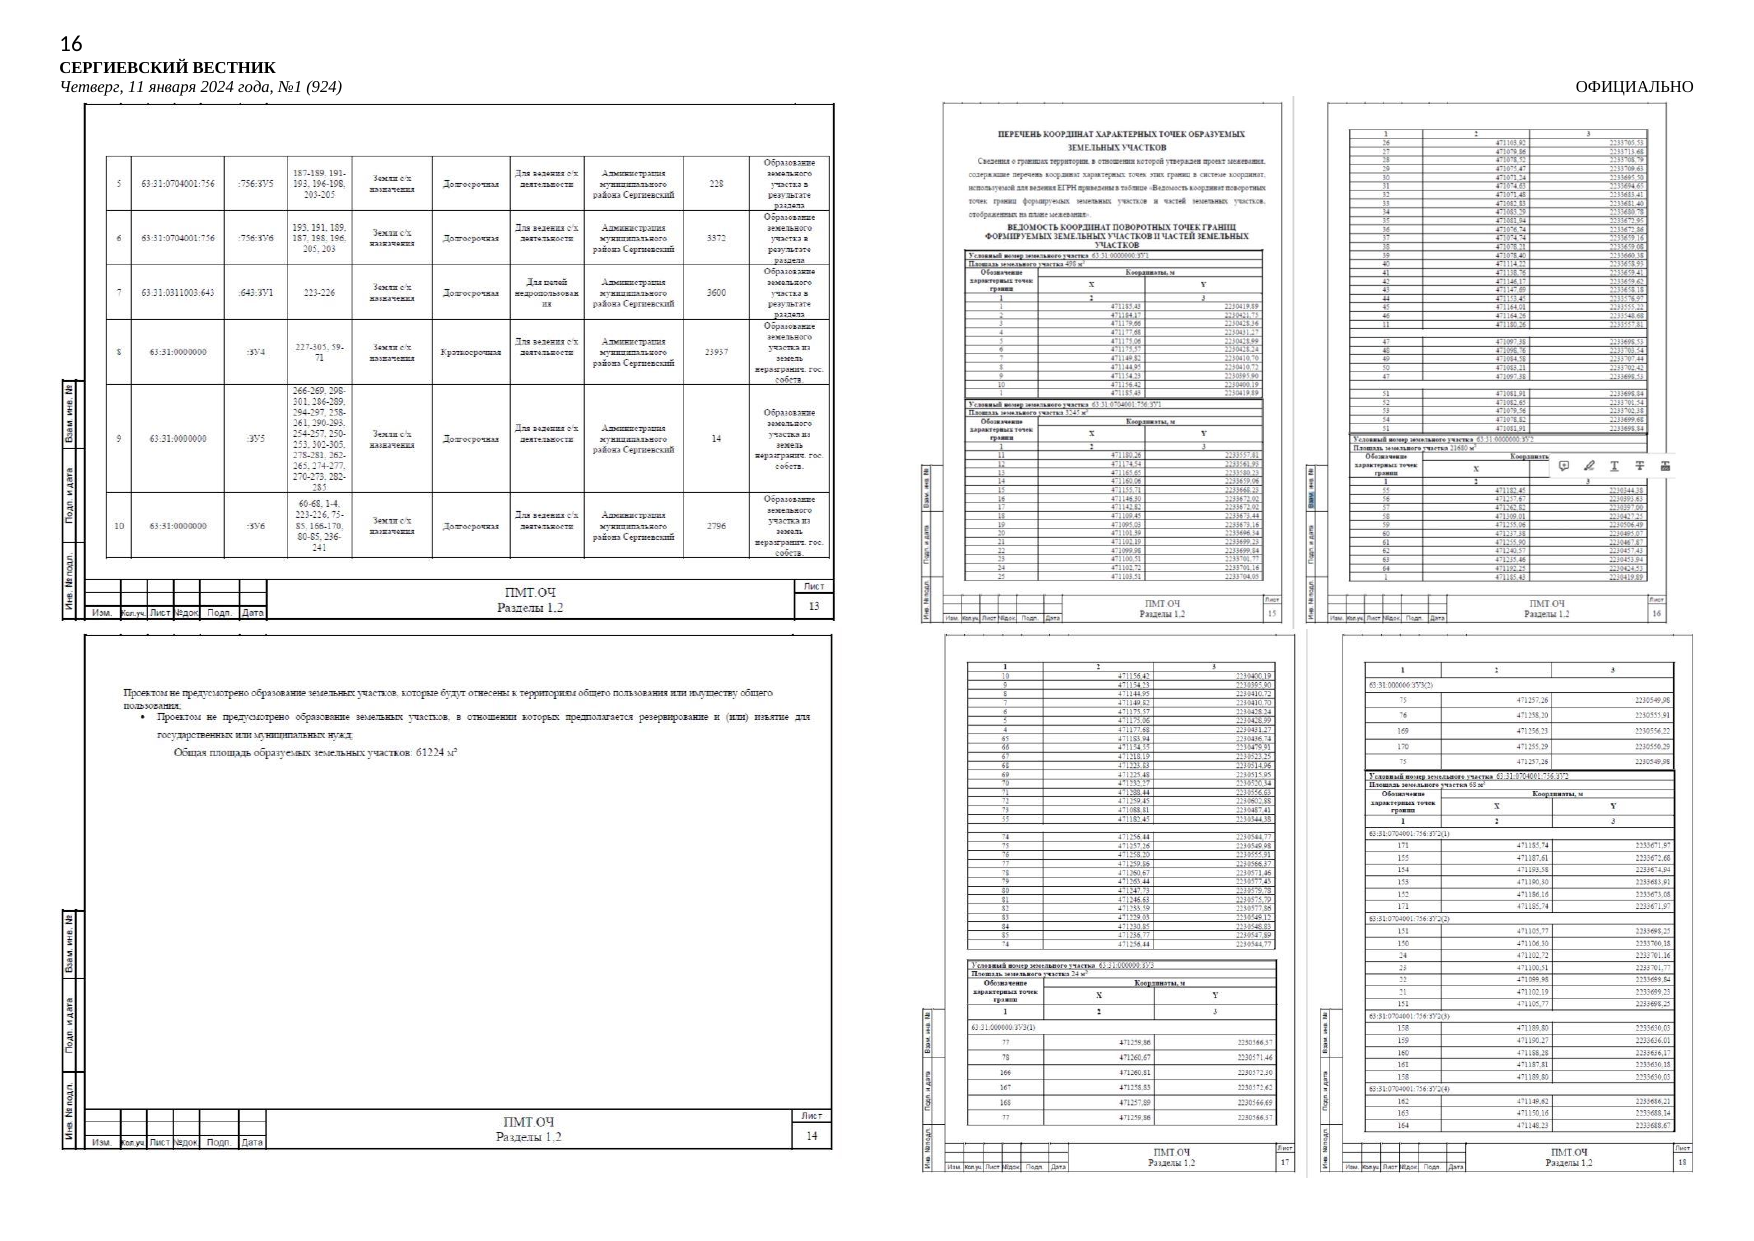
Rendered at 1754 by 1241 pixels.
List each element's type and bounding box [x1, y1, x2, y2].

picture [59, 96, 842, 1159]
picture [915, 96, 1698, 1178]
